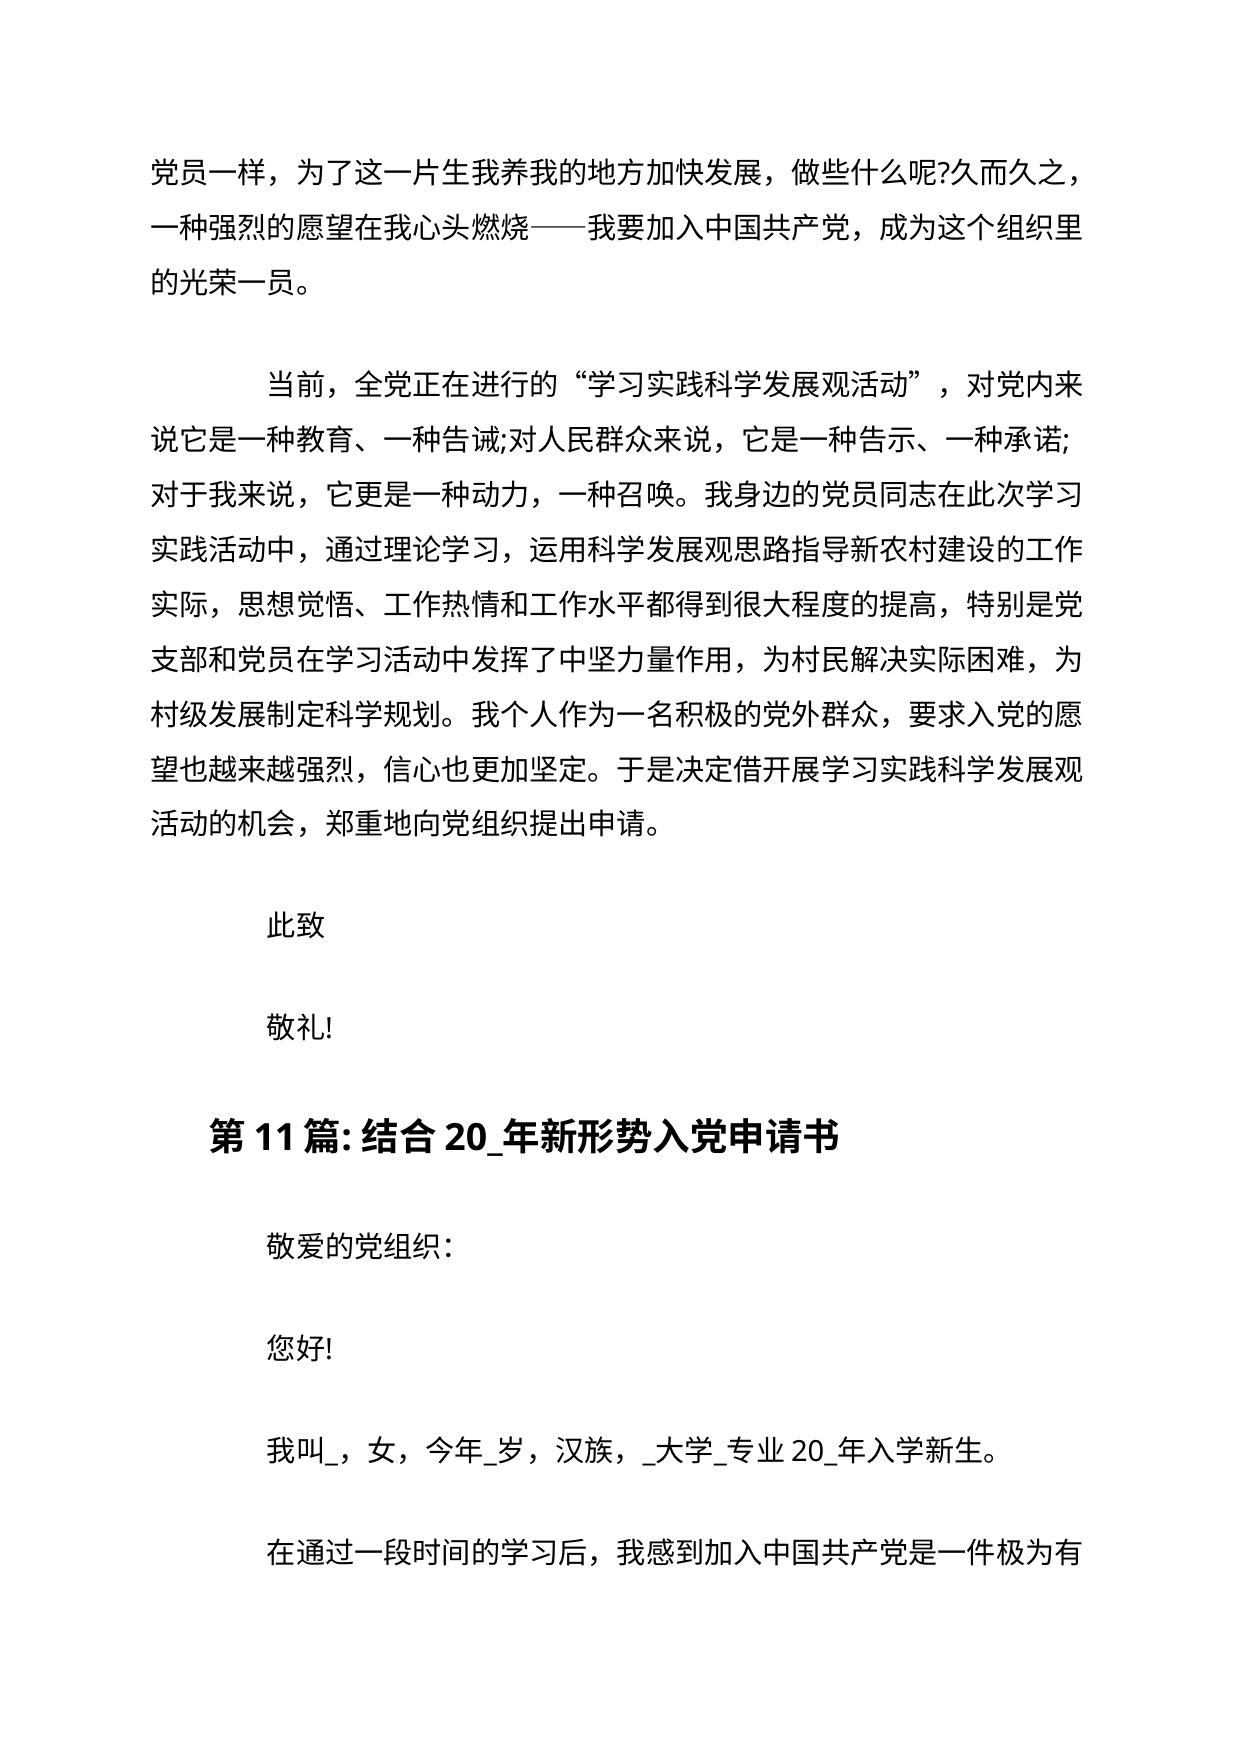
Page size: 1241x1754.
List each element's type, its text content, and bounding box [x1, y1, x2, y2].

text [150, 150, 1090, 302]
text 我叫_，女，今年_岁，汉族，_大学_专业20_年入学新生。 [150, 1428, 1090, 1470]
text 当前，全党正在进行的“学习实践科学发展观活动”，对党内来说它是一种教育、一种告诫;对人民群众来说，它是一种告示、一种承诺;对于我来说，它更是一种动力，一种召唤。我身边的党员同志在此次学习实践活动中，通过理论学习，运用科学发展观思路指导新农村建设的工作实际，思想觉悟、工作热情和工作水平都得到很大程度的提高，特别是党支部和党员在学习活动中发挥了中坚力量作用，为村民解决实际困难，为村级发展制定科学规划。我个人作为一名积极的党外群众，要求入党的愿望也越来越强烈，信心也更加坚定。于是决定借开展学习实践科学发展观活动的机会，郑重地向党组织提出申请。 [150, 362, 1090, 843]
text 敬礼! [150, 1004, 1090, 1047]
text 您好! [150, 1326, 1090, 1368]
text 此致 [150, 903, 1090, 945]
text 敬爱的党组织： [150, 1224, 1090, 1266]
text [150, 1530, 1090, 1572]
text 第11篇: 结合20_年新形势入党申请书 [150, 1106, 1090, 1161]
